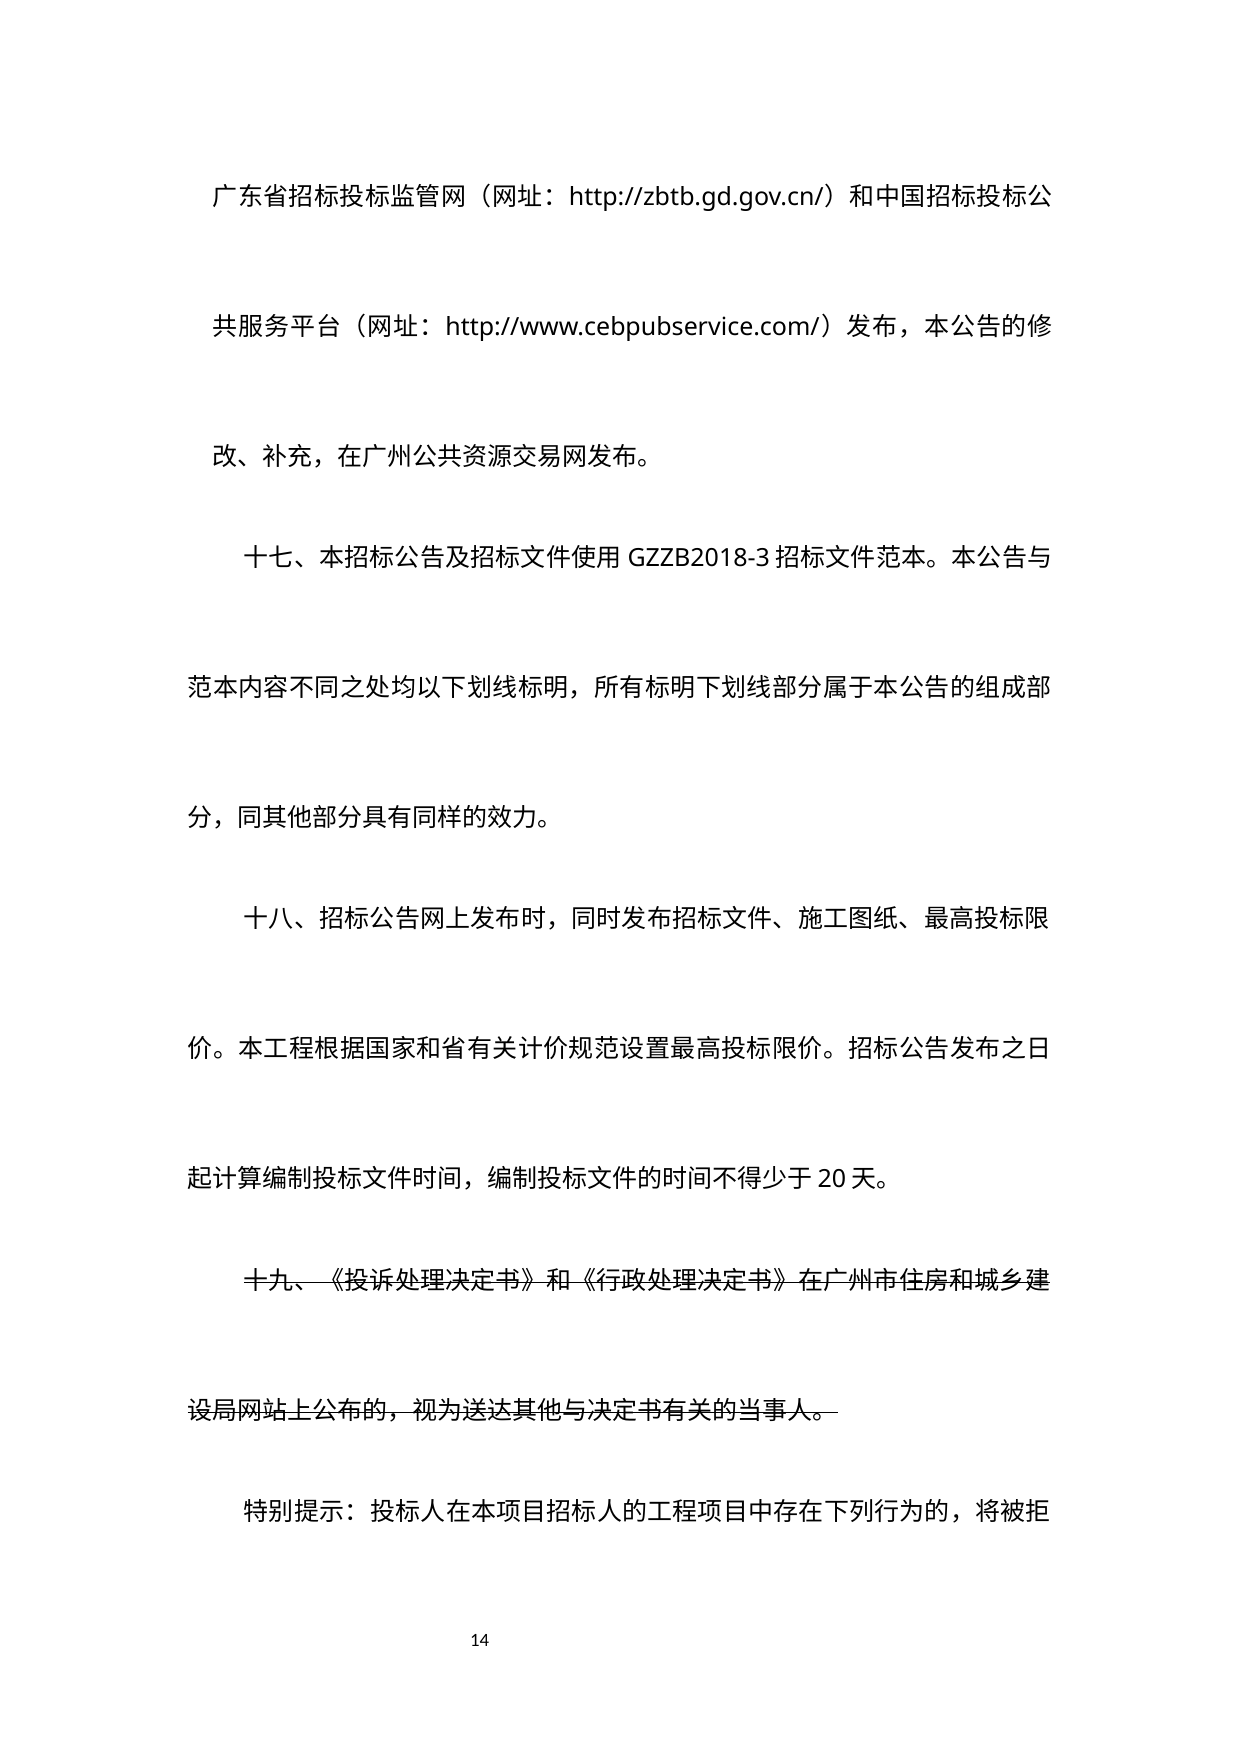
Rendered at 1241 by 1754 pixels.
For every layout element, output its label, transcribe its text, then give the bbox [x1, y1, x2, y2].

text 十八、招标公告网上发布时，同时发布招标文件、施工图纸、最高投标限价。本工程根据国家和省有关计价规范设置最高投标限价。招标公告发布之日起计算编制投标文件时间，编制投标文件的时间不得少于20天。 [187, 884, 1053, 1209]
text 十七、本招标公告及招标文件使用GZZB2018-3招标文件范本。本公告与范本内容不同之处均以下划线标明，所有标明下划线部分属于本公告的组成部分，同其他部分具有同样的效力。 [187, 523, 1053, 848]
text 十九、《投诉处理决定书》和《行政处理决定书》在广州市住房和城乡建设局网站上公布的，视为送达其他与决定书有关的当事人。 [187, 1246, 1053, 1441]
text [187, 1477, 1053, 1542]
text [212, 162, 1053, 487]
